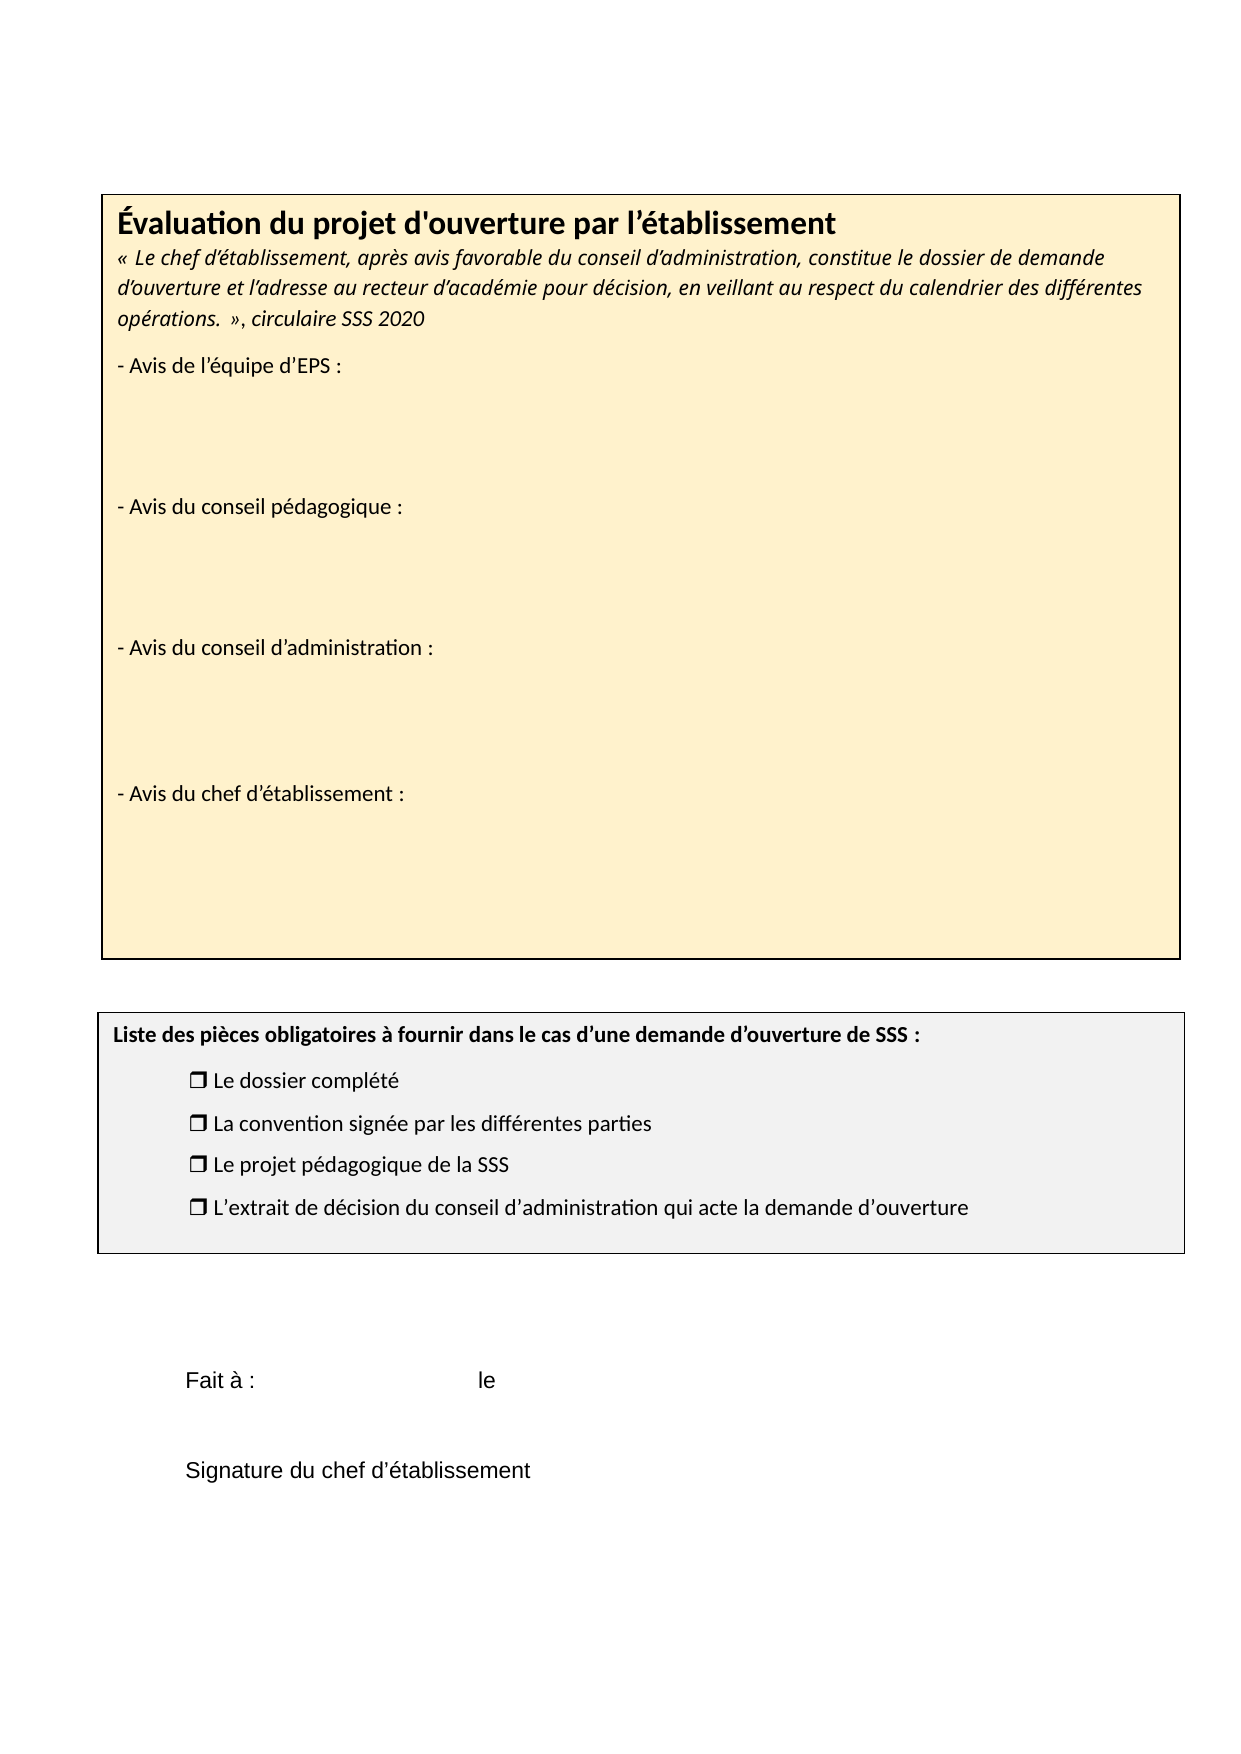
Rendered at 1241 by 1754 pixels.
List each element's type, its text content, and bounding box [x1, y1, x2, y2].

text Signature du chef d’établissement [148, 1457, 1093, 1483]
text Fait à : le [148, 1367, 1093, 1393]
